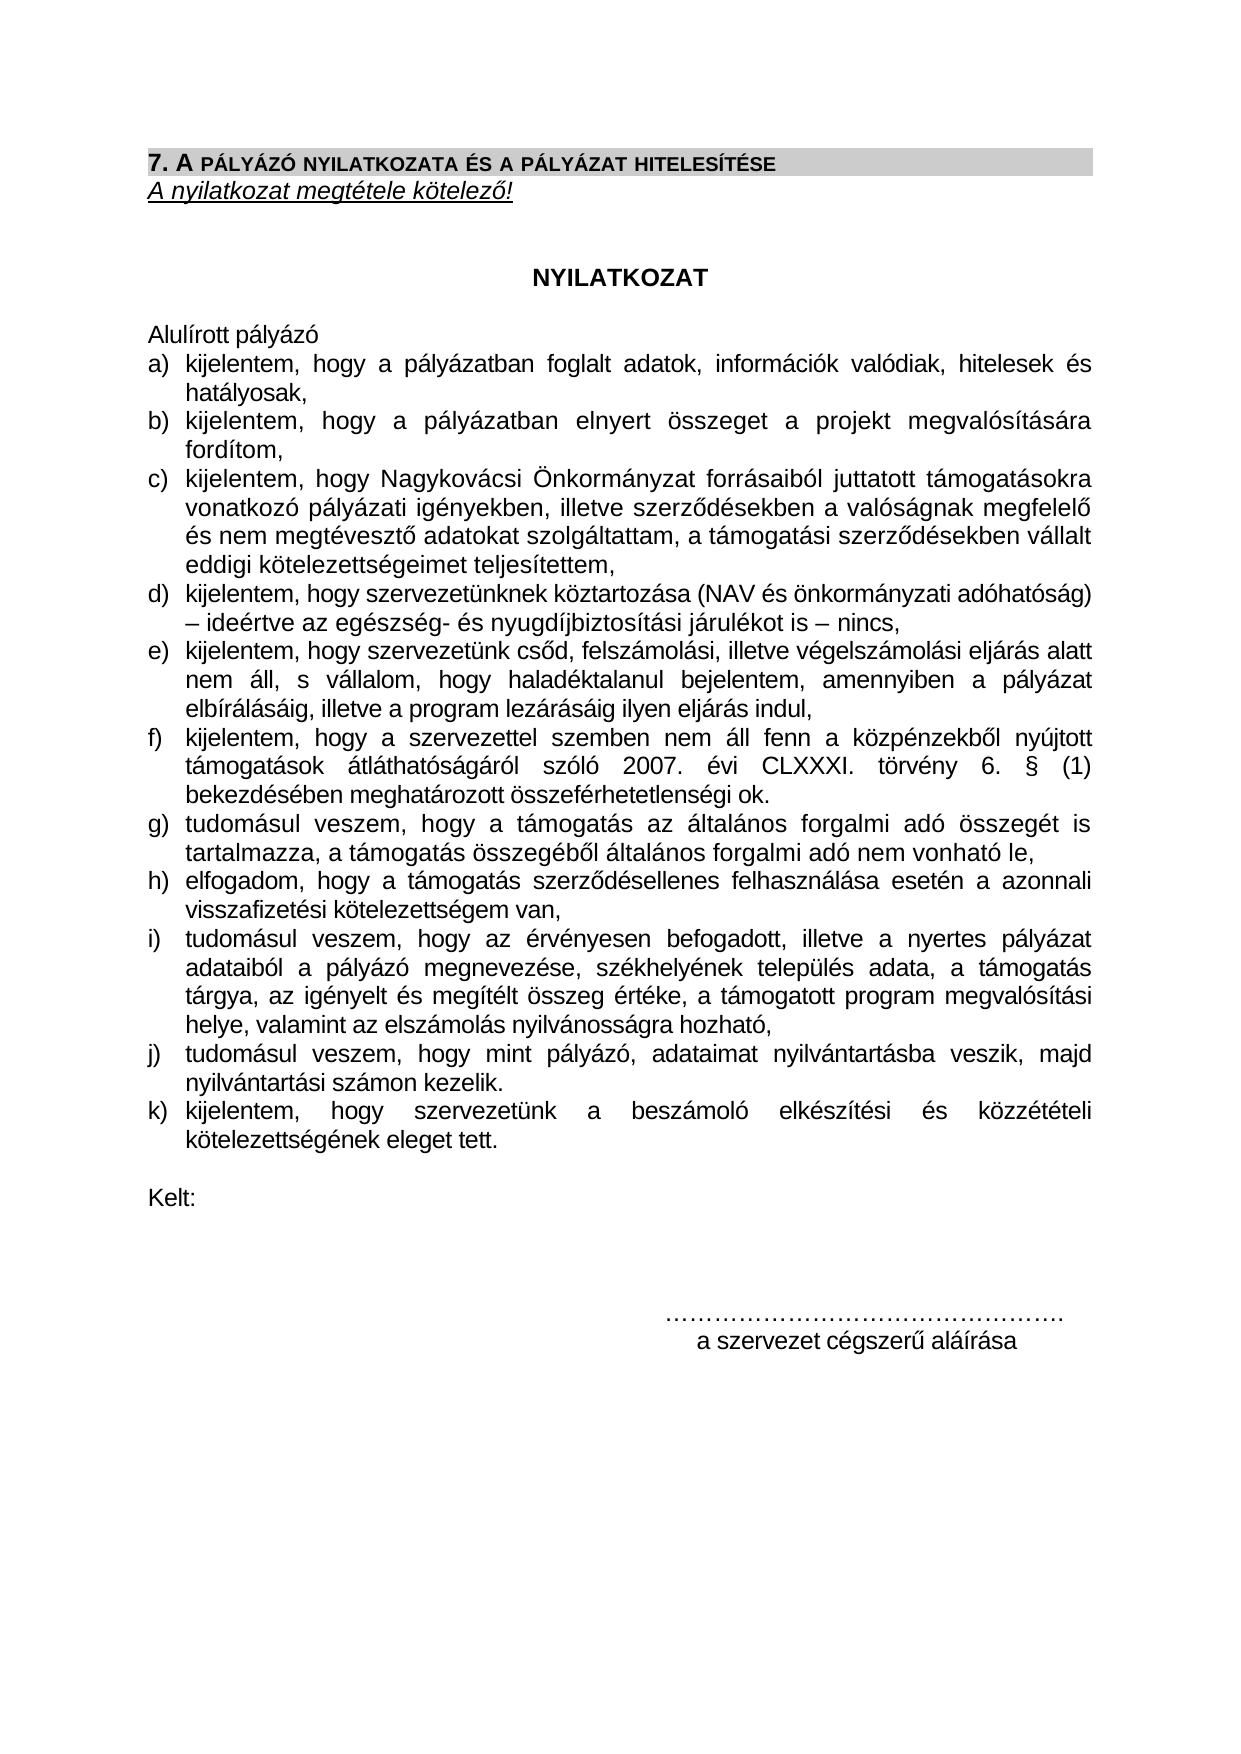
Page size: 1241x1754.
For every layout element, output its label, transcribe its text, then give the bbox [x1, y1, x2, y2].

list kijelentem, hogy szervezetünk a beszámoló elkészítési és közzétételi kötelezettségének eleget tett. [148, 1096, 1093, 1154]
list kijelentem, hogy a pályázatban foglalt adatok, információk valódiak, hitelesek és hatályosak, [148, 349, 1093, 406]
text Kelt: [148, 1183, 1093, 1211]
list kijelentem, hogy szervezetünknek köztartozása (NAV és önkormányzati adóhatóság) – ideértve az egészség- és nyugdíjbiztosítási járulékot is – nincs, [148, 579, 1093, 636]
list elfogadom, hogy a támogatás szerződésellenes felhasználása esetén a azonnali visszafizetési kötelezettségem van, [148, 866, 1093, 924]
list kijelentem, hogy a szervezettel szemben nem áll fenn a közpénzekből nyújtott támogatások átláthatóságáról szóló 2007. évi CLXXXI. törvény 6. § (1) bekezdésében meghatározott összeférhetetlenségi ok. [148, 723, 1093, 809]
list kijelentem, hogy Nagykovácsi Önkormányzat forrásaiból juttatott támogatásokra vonatkozó pályázati igényekben, illetve szerződésekben a valóságnak megfelelő és nem megtévesztő adatokat szolgáltattam, a támogatási szerződésekben vállalt eddigi kötelezettségeimet teljesítettem, [148, 464, 1093, 579]
list tudomásul veszem, hogy az érvényesen befogadott, illetve a nyertes pályázat adataiból a pályázó megnevezése, székhelyének település adata, a támogatás tárgya, az igényelt és megítélt összeg értéke, a támogatott program megvalósítási helye, valamint az elszámolás nyilvánosságra hozható, [148, 924, 1093, 1039]
list tudomásul veszem, hogy mint pályázó, adataimat nyilvántartásba veszik, majd nyilvántartási számon kezelik. [148, 1039, 1093, 1096]
text …………………………………………. [148, 1298, 1093, 1326]
text a szervezet cégszerű aláírása [148, 1326, 1093, 1355]
list tudomásul veszem, hogy a támogatás az általános forgalmi adó összegét is tartalmazza, a támogatás összegéből általános forgalmi adó nem vonható le, [148, 809, 1093, 866]
text Alulírott pályázó [148, 320, 1093, 349]
text NYILATKOZAT [148, 263, 1093, 291]
list kijelentem, hogy a pályázatban elnyert összeget a projekt megvalósítására fordítom, [148, 406, 1093, 464]
list kijelentem, hogy szervezetünk csőd, felszámolási, illetve végelszámolási eljárás alatt nem áll, s vállalom, hogy haladéktalanul bejelentem, amennyiben a pályázat elbírálásáig, illetve a program lezárásáig ilyen eljárás indul, [148, 636, 1093, 723]
text A nyilatkozat megtétele kötelező! [148, 176, 1093, 205]
text 7. A pályázó nyilatkozata és a pályázat hitelesítése [148, 148, 1093, 176]
